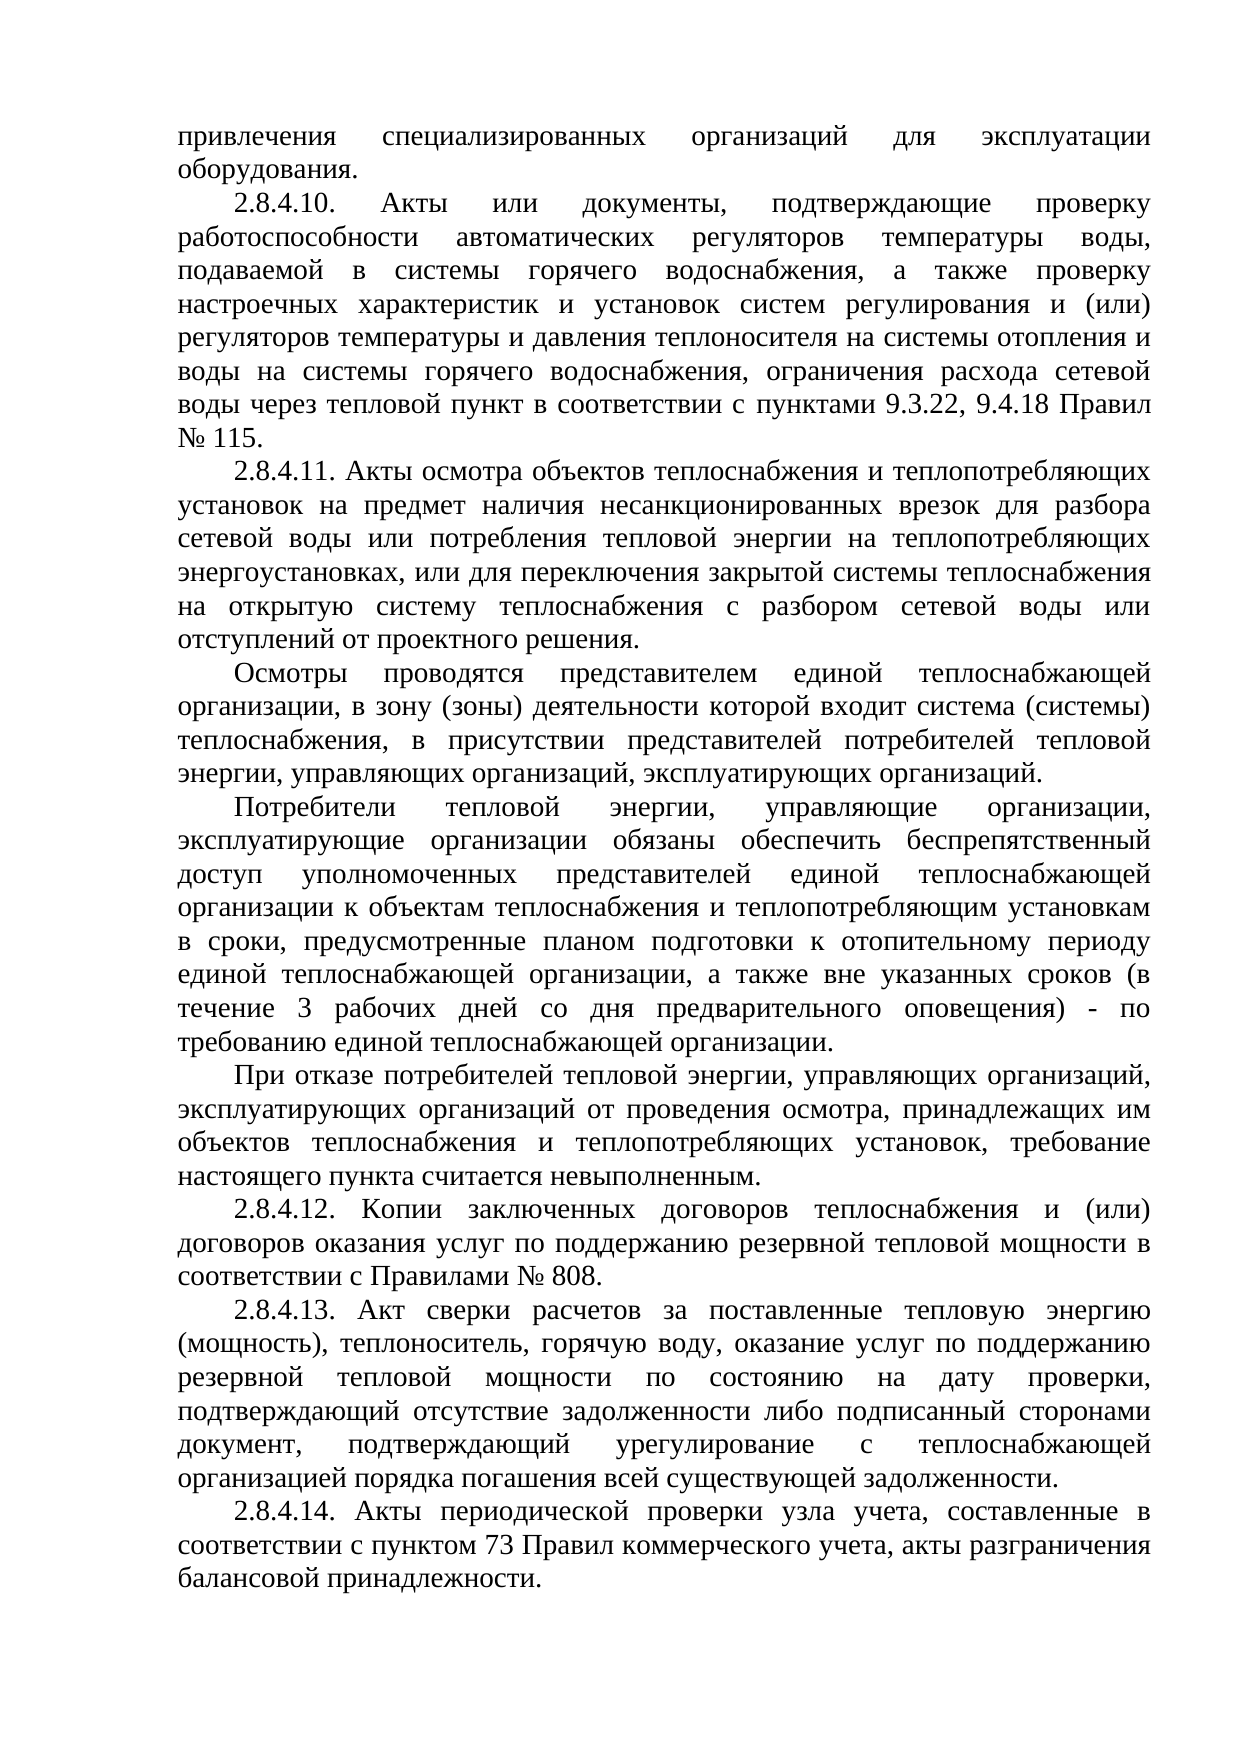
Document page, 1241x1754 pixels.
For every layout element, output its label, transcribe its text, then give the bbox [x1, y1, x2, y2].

text 2.8.4.13. Акт сверки расчетов за поставленные тепловую энергию (мощность), теплоноситель, горячую воду, оказание услуг по поддержанию резервной тепловой мощности по состоянию на дату проверки, подтверждающий отсутствие задолженности либо подписанный сторонами документ, подтверждающий урегулирование с теплоснабжающей организацией порядка погашения всей существующей задолженности. [177, 1292, 1152, 1493]
text 2.8.4.12. Копии заключенных договоров теплоснабжения и (или) договоров оказания услуг по поддержанию резервной тепловой мощности в соответствии с Правилами № 808. [177, 1191, 1152, 1292]
text 2.8.4.10. Акты или документы, подтверждающие проверку работоспособности автоматических регуляторов температуры воды, подаваемой в системы горячего водоснабжения, а также проверку настроечных характеристик и установок систем регулирования и (или) регуляторов температуры и давления теплоносителя на системы отопления и воды на системы горячего водоснабжения, ограничения расхода сетевой воды через тепловой пункт в соответствии с пунктами 9.3.22, 9.4.18 Правил № 115. [177, 185, 1152, 453]
text При отказе потребителей тепловой энергии, управляющих организаций, эксплуатирующих организаций от проведения осмотра, принадлежащих им объектов теплоснабжения и теплопотребляющих установок, требование настоящего пункта считается невыполненным. [177, 1057, 1152, 1191]
text Потребители тепловой энергии, управляющие организации, эксплуатирующие организации обязаны обеспечить беспрепятственный доступ уполномоченных представителей единой теплоснабжающей организации к объектам теплоснабжения и теплопотребляющим установкам в сроки, предусмотренные планом подготовки к отопительному периоду единой теплоснабжающей организации, а также вне указанных сроков (в течение 3 рабочих дней со дня предварительного оповещения) - по требованию единой теплоснабжающей организации. [177, 789, 1152, 1057]
text Осмотры проводятся представителем единой теплоснабжающей организации, в зону (зоны) деятельности которой входит система (системы) теплоснабжения, в присутствии представителей потребителей тепловой энергии, управляющих организаций, эксплуатирующих организаций. [177, 655, 1152, 789]
text 2.8.4.11. Акты осмотра объектов теплоснабжения и теплопотребляющих установок на предмет наличия несанкционированных врезок для разбора сетевой воды или потребления тепловой энергии на теплопотребляющих энергоустановках, или для переключения закрытой системы теплоснабжения на открытую систему теплоснабжения с разбором сетевой воды или отступлений от проектного решения. [177, 453, 1152, 655]
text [177, 118, 1152, 185]
text 2.8.4.14. Акты периодической проверки узла учета, составленные в соответствии с пунктом 73 Правил коммерческого учета, акты разграничения балансовой принадлежности. [177, 1493, 1152, 1594]
